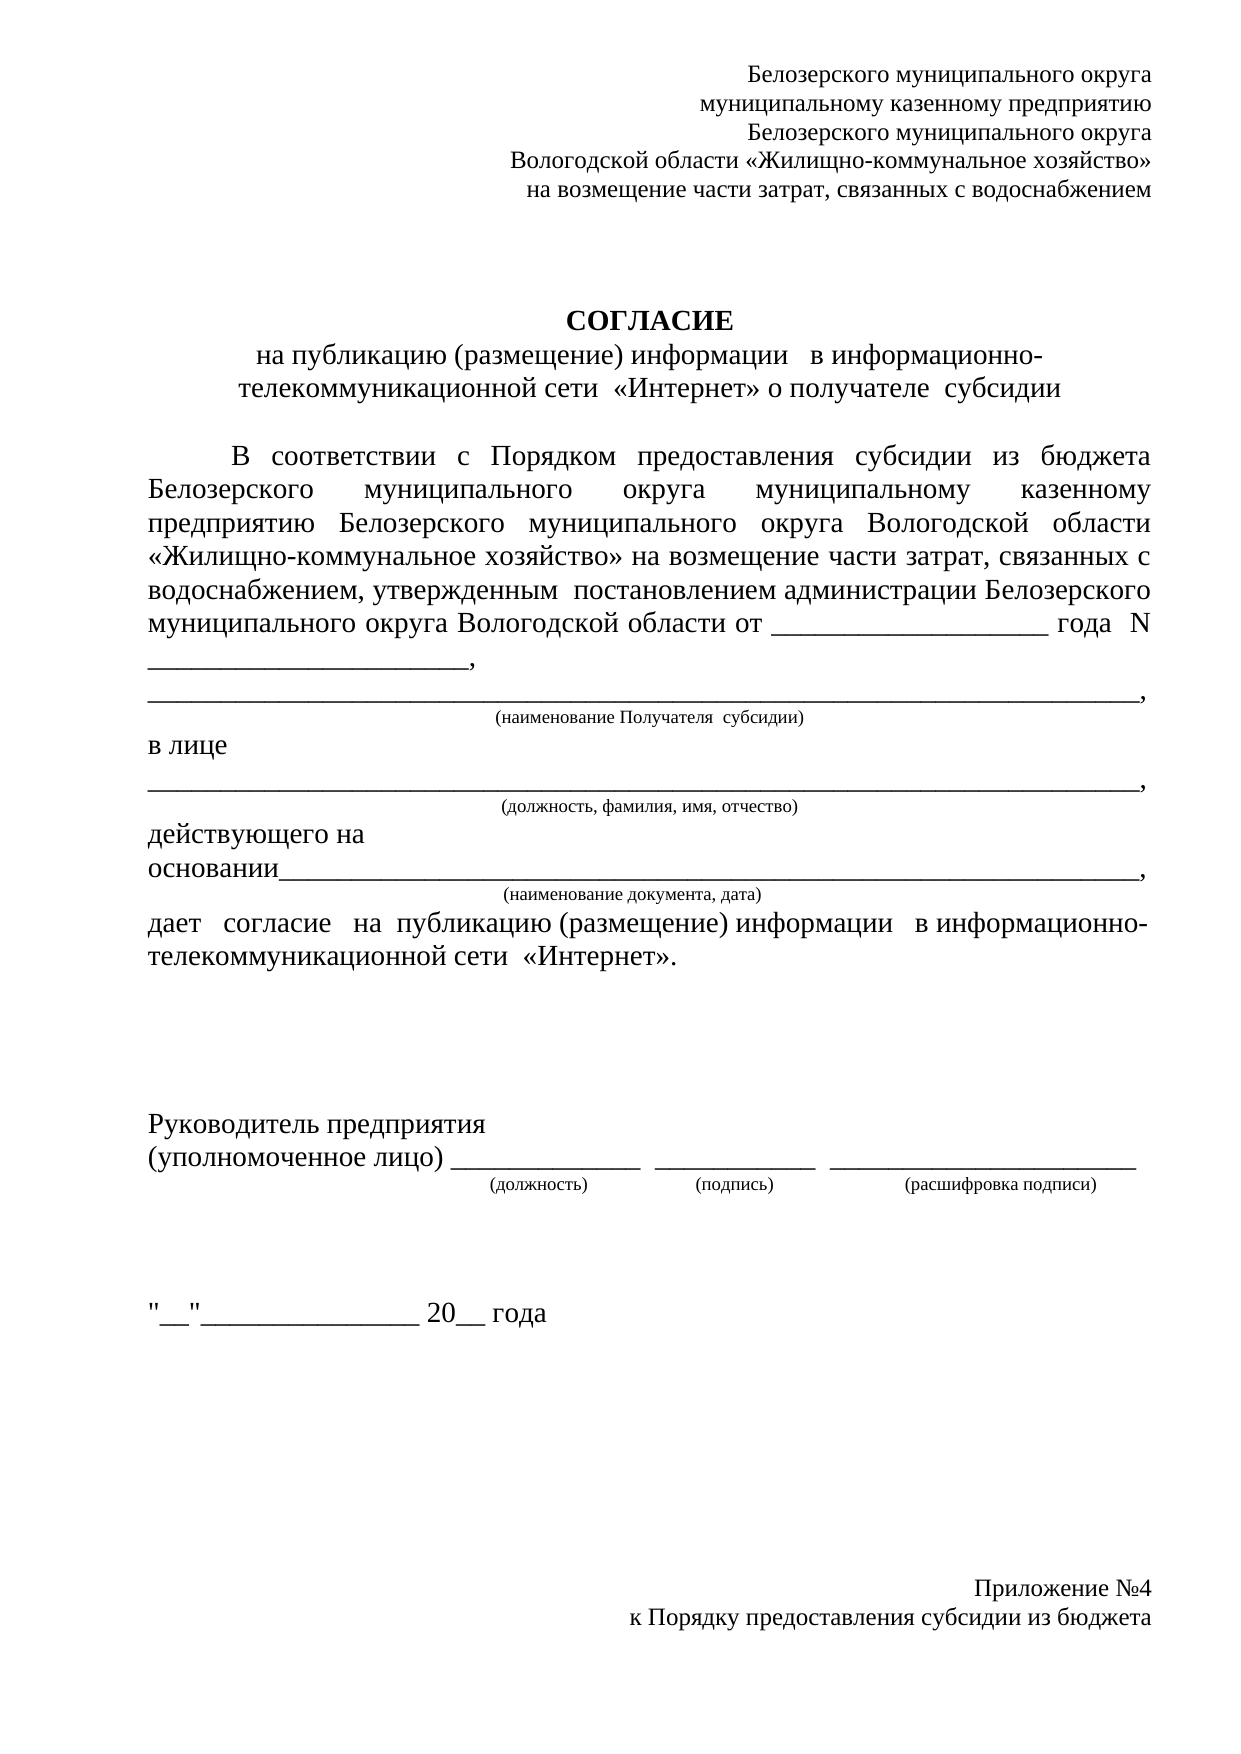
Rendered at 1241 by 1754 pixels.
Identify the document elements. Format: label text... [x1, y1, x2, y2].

text ____________________________________________________________________, [148, 672, 1152, 706]
text (должность, фамилия, имя, отчество) [148, 794, 1152, 816]
text Руководитель предприятия [148, 1106, 1152, 1139]
text на возмещение части затрат, связанных с водоснабжением [148, 174, 1152, 203]
text Приложение №4 [148, 1573, 1152, 1602]
text (наименование документа, дата) [148, 883, 1152, 905]
text СОГЛАСИЕ [148, 303, 1152, 337]
text Белозерского муниципального округа [148, 59, 1152, 88]
text (наименование Получателя субсидии) [148, 706, 1152, 727]
text "__"_______________ 20__ года [148, 1295, 1152, 1329]
text В соответствии с Порядком предоставления субсидии из бюджета Белозерского муниципального округа муниципальному казенному предприятию Белозерского муниципального округа Вологодской области «Жилищно-коммунальное хозяйство» на возмещение части затрат, связанных с водоснабжением, утвержденным постановлением администрации Белозерского муниципального округа Вологодской области от ___________________ года N ______________________, [148, 438, 1152, 672]
text к Порядку предоставления субсидии из бюджета [148, 1602, 1152, 1631]
text дает согласие на публикацию (размещение) информации в информационно-телекоммуникационной сети «Интернет». [148, 905, 1152, 972]
text в лице ____________________________________________________________________, [148, 727, 1152, 794]
text Белозерского муниципального округа [148, 117, 1152, 145]
text Вологодской области «Жилищно-коммунальное хозяйство» [148, 145, 1152, 174]
text (уполномоченное лицо) _____________ ___________ _____________________ д (должность) (подпись) (расшифровка подписи) [148, 1139, 1152, 1195]
text муниципальному казенному предприятию [148, 88, 1152, 117]
text действующего на основании___________________________________________________________, [148, 816, 1152, 883]
text на публикацию (размещение) информации в информационно-телекоммуникационной сети «Интернет» о получателе субсидии [148, 337, 1152, 404]
